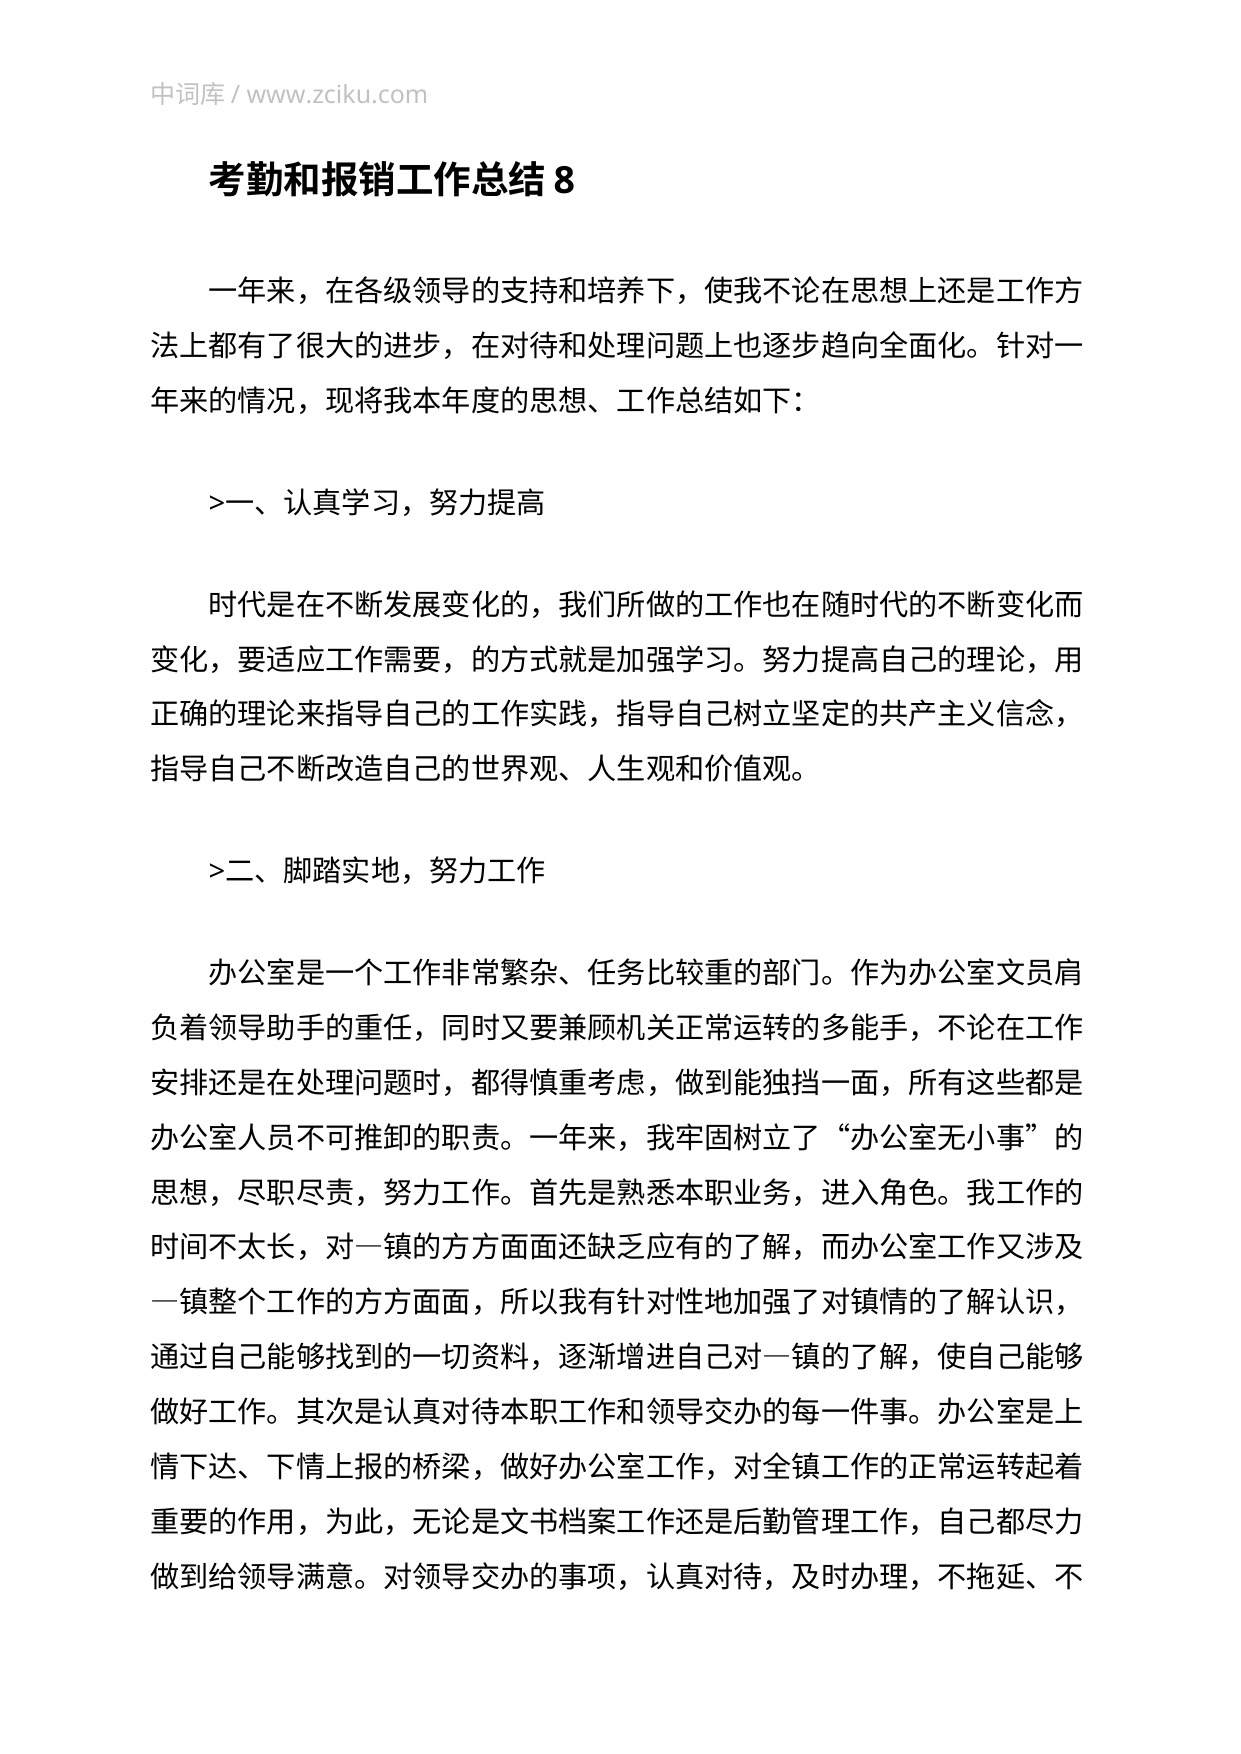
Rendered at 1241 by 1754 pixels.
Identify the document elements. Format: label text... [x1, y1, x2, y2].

text 时代是在不断发展变化的，我们所做的工作也在随时代的不断变化而变化，要适应工作需要，的方式就是加强学习。努力提高自己的理论，用正确的理论来指导自己的工作实践，指导自己树立坚定的共产主义信念，指导自己不断改造自己的世界观、人生观和价值观。 [150, 581, 1090, 788]
text 一年来，在各级领导的支持和培养下，使我不论在思想上还是工作方法上都有了很大的进步，在对待和处理问题上也逐步趋向全面化。针对一年来的情况，现将我本年度的思想、工作总结如下： [150, 268, 1090, 420]
text >二、脚踏实地，努力工作 [150, 848, 1090, 890]
text >一、认真学习，努力提高 [150, 479, 1090, 522]
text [150, 949, 1090, 1596]
text 考勤和报销工作总结8 [150, 150, 1090, 204]
